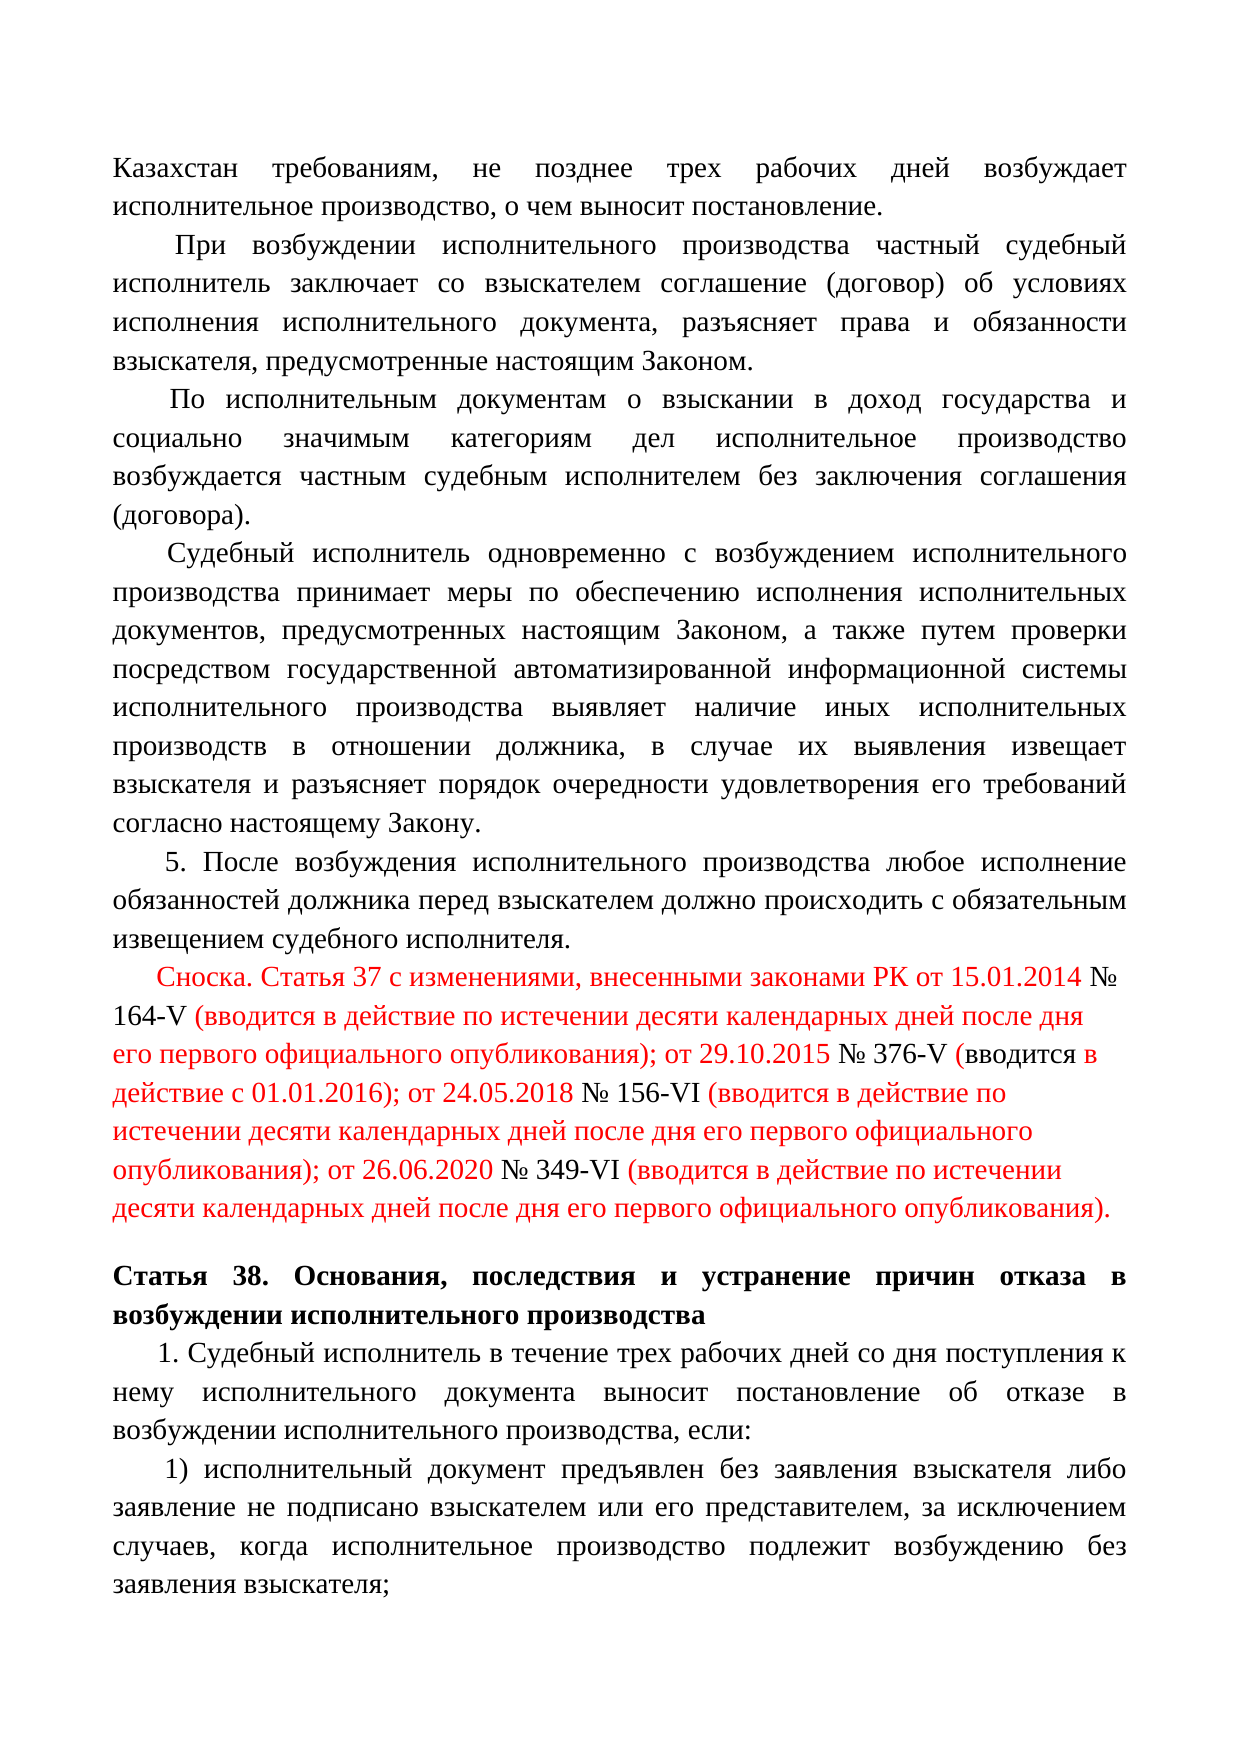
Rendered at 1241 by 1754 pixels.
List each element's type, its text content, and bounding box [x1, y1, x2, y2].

text Судебный исполнитель одновременно с возбуждением исполнительного производства принимает меры по обеспечению исполнения исполнительных документов, предусмотренных настоящим Законом, а также путем проверки посредством государственной автоматизированной информационной системы исполнительного производства выявляет наличие иных исполнительных производств в отношении должника, в случае их выявления извещает взыскателя и разъясняет порядок очередности удовлетворения его требований согласно настоящему Закону. [112, 535, 1128, 839]
text 1. Судебный исполнитель в течение трех рабочих дней со дня поступления к нему исполнительного документа выносит постановление об отказе в возбуждении исполнительного производства, если: [112, 1335, 1128, 1446]
text При возбуждении исполнительного производства частный судебный исполнитель заключает со взыскателем соглашение (договор) об условиях исполнения исполнительного документа, разъясняет права и обязанности взыскателя, предусмотренные настоящим Законом. [112, 227, 1128, 376]
text По исполнительным документам о взыскании в доход государства и социально значимым категориям дел исполнительное производство возбуждается частным судебным исполнителем без заключения соглашения (договора). [112, 381, 1128, 530]
text Статья 38. Основания, последствия и устранение причин отказа в возбуждении исполнительного производства [112, 1258, 1128, 1330]
text 5. После возбуждения исполнительного производства любое исполнение обязанностей должника перед взыскателем должно происходить с обязательным извещением судебного исполнителя. [112, 844, 1128, 954]
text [112, 150, 1128, 222]
text 1) исполнительный документ предъявлен без заявления взыскателя либо заявление не подписано взыскателем или его представителем, за исключением случаев, когда исполнительное производство подлежит возбуждению без заявления взыскателя; [112, 1451, 1128, 1600]
text Сноска. Статья 37 с изменениями, внесенными законами РК от 15.01.2014 № 164-V (вводится в действие по истечении десяти календарных дней после дня его первого официального опубликования); от 29.10.2015 № 376-V (вводится в действие с 01.01.2016); от 24.05.2018 № 156-VI (вводится в действие по истечении десяти календарных дней после дня его первого официального опубликования); от 26.06.2020 № 349-VI (вводится в действие по истечении десяти календарных дней после дня его первого официального опубликования). [112, 959, 1128, 1254]
